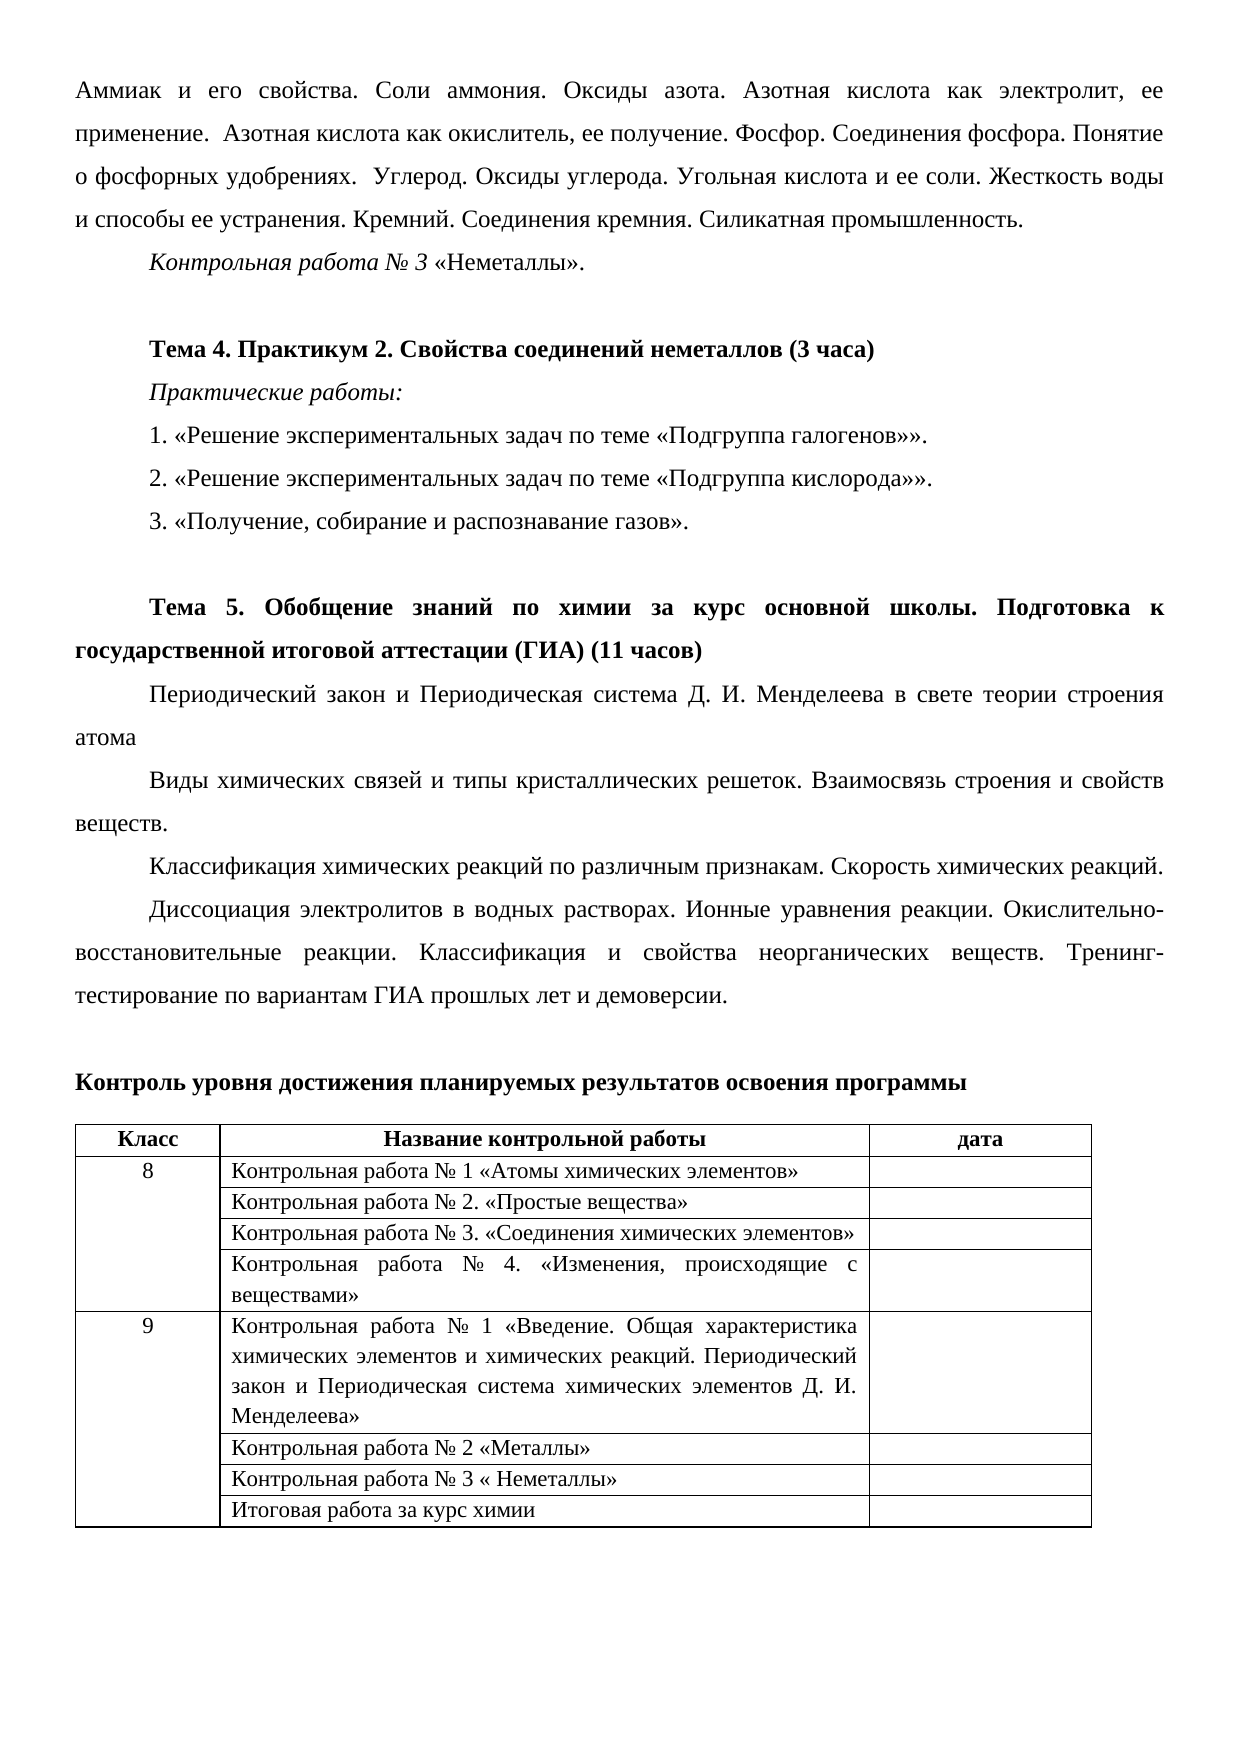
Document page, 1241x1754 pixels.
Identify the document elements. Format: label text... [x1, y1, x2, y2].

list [75, 75, 1165, 233]
table_cell Контрольная работа № 2. «Простые вещества» [221, 1188, 869, 1218]
table_cell Контрольная работа № 3 « Неметаллы» [221, 1465, 869, 1495]
table_cell Контрольная работа № 3. «Соединения химических элементов» [221, 1219, 869, 1249]
list Тема 4. Практикум 2. Свойства соединений неметаллов (3 часа) [75, 334, 1165, 362]
table_cell Контрольная работа № 1 «Атомы химических элементов» [221, 1157, 869, 1187]
table_header дата [870, 1125, 1091, 1156]
table_cell [870, 1219, 1091, 1249]
table_cell [870, 1496, 1091, 1526]
table_cell 8 [76, 1157, 219, 1311]
table_cell [870, 1434, 1091, 1464]
table_cell [870, 1465, 1091, 1495]
list Тема 5. Обобщение знаний по химии за курс основной школы. Подготовка к государственной итоговой аттестации (ГИА) (11 часов) [75, 592, 1165, 664]
list Контрольная работа № 3 «Неметаллы». [75, 247, 1165, 276]
list 2. «Решение экспериментальных задач по теме «Подгруппа кислорода»». [75, 463, 1165, 492]
table_header Класс [76, 1125, 219, 1156]
table_cell Итоговая работа за курс химии [221, 1496, 869, 1526]
table_cell [870, 1188, 1091, 1218]
table_cell [870, 1312, 1091, 1433]
table_header Название контрольной работы [221, 1125, 869, 1156]
list Виды химических связей и типы кристаллических решеток. Взаимосвязь строения и свойств веществ. [75, 765, 1165, 837]
table_cell Контрольная работа № 1 «Введение. Общая характеристика химических элементов и химических реакций. Периодический закон и Периодическая система химических элементов Д. И. Менделеева» [221, 1312, 869, 1433]
table_cell Контрольная работа № 4. «Изменения, происходящие с веществами» [221, 1250, 869, 1311]
list 3. «Получение, собирание и распознавание газов». [75, 506, 1165, 535]
list Практические работы: [75, 377, 1165, 406]
list Периодический закон и Периодическая система Д. И. Менделеева в свете теории строения атома [75, 679, 1165, 751]
table_cell [870, 1250, 1091, 1311]
list 1. «Решение экспериментальных задач по теме «Подгруппа галогенов»». [75, 420, 1165, 449]
table_cell Контрольная работа № 2 «Металлы» [221, 1434, 869, 1464]
list Диссоциация электролитов в водных растворах. Ионные уравнения реакции. Окислительно-восстановительные реакции. Классификация и свойства неорганических веществ. Тренинг-тестирование по вариантам ГИА прошлых лет и демоверсии. [75, 894, 1165, 1009]
table_cell [870, 1157, 1091, 1187]
list Классификация химических реакций по различным признакам. Скорость химических реакций. [75, 851, 1165, 880]
text Контроль уровня достижения планируемых результатов освоения программы [75, 1067, 1165, 1096]
table_cell 9 [76, 1312, 219, 1526]
